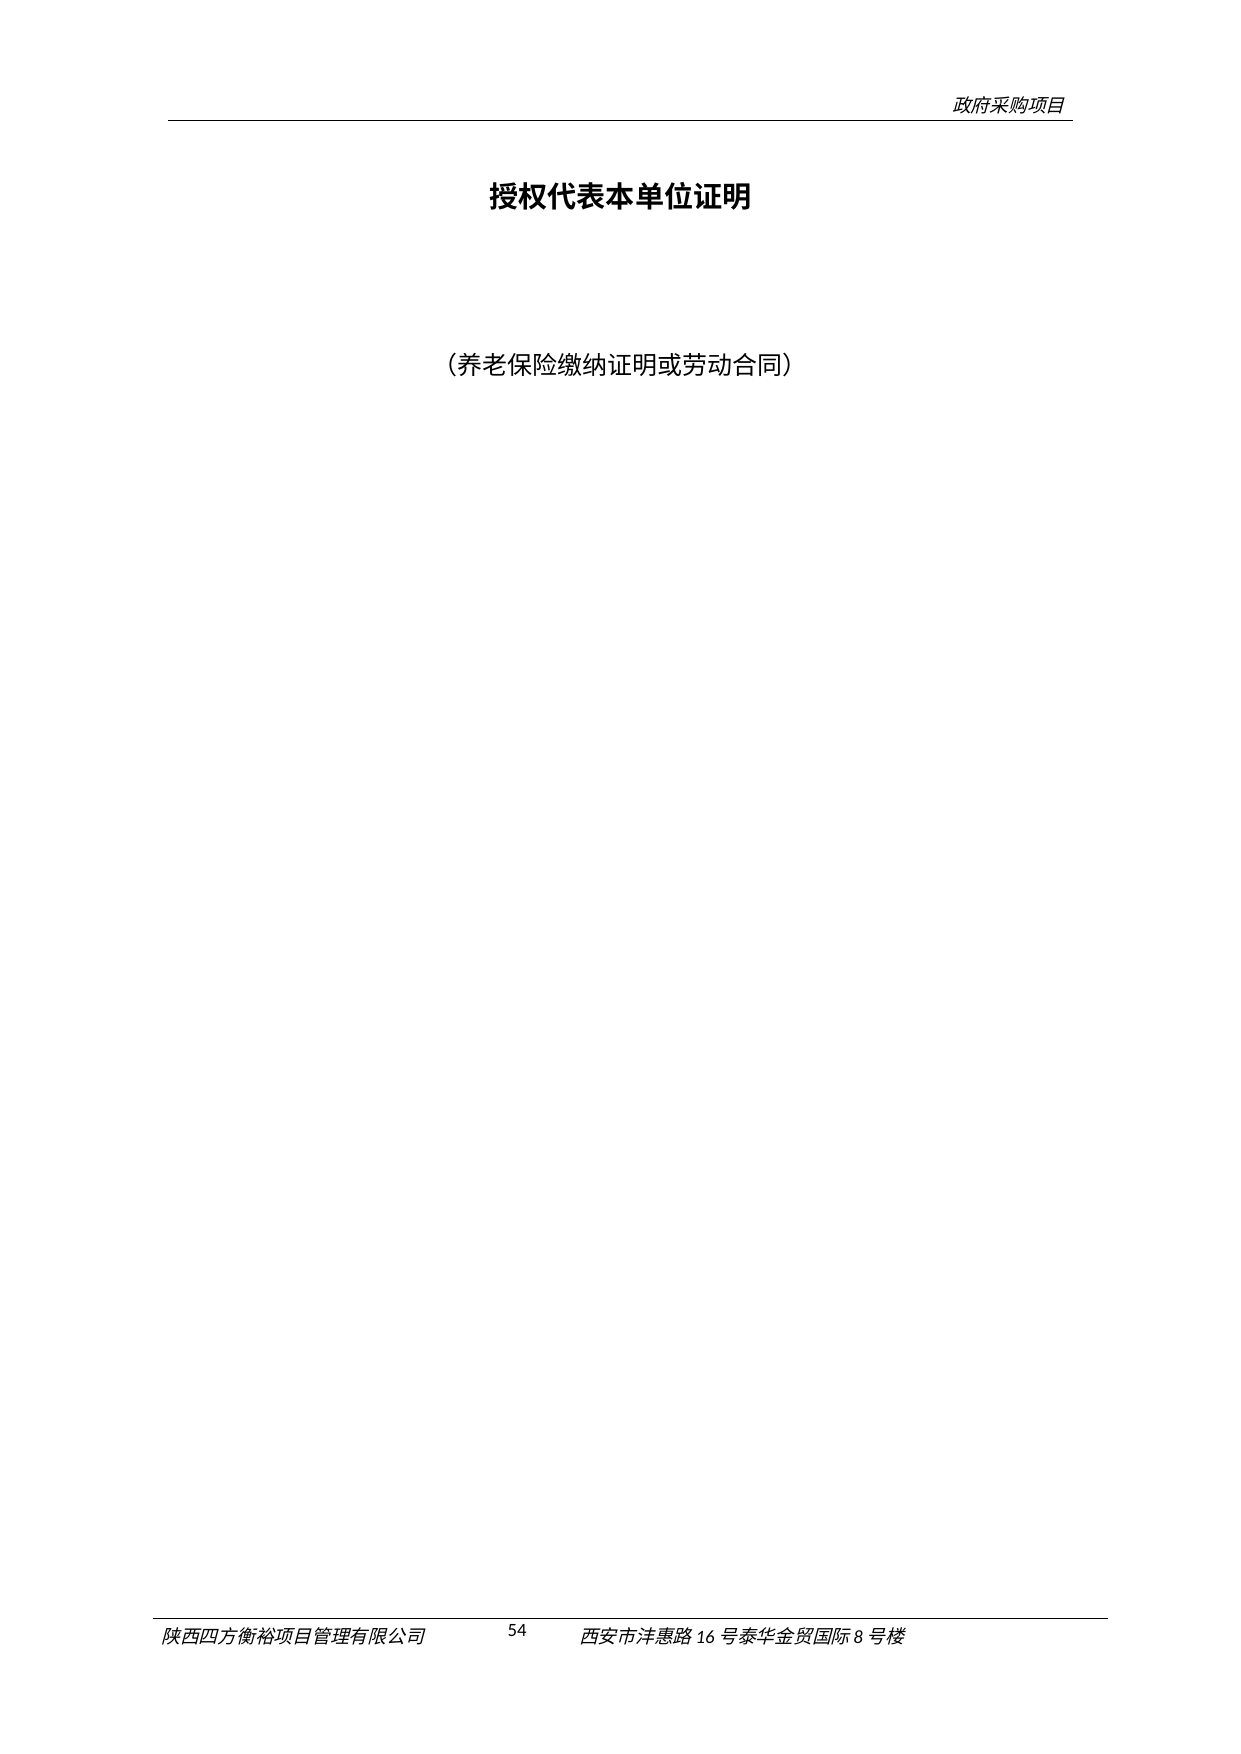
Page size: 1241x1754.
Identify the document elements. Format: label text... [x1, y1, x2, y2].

text 授权代表本单位证明 [176, 162, 1064, 227]
text （养老保险缴纳证明或劳动合同） [176, 331, 1064, 396]
